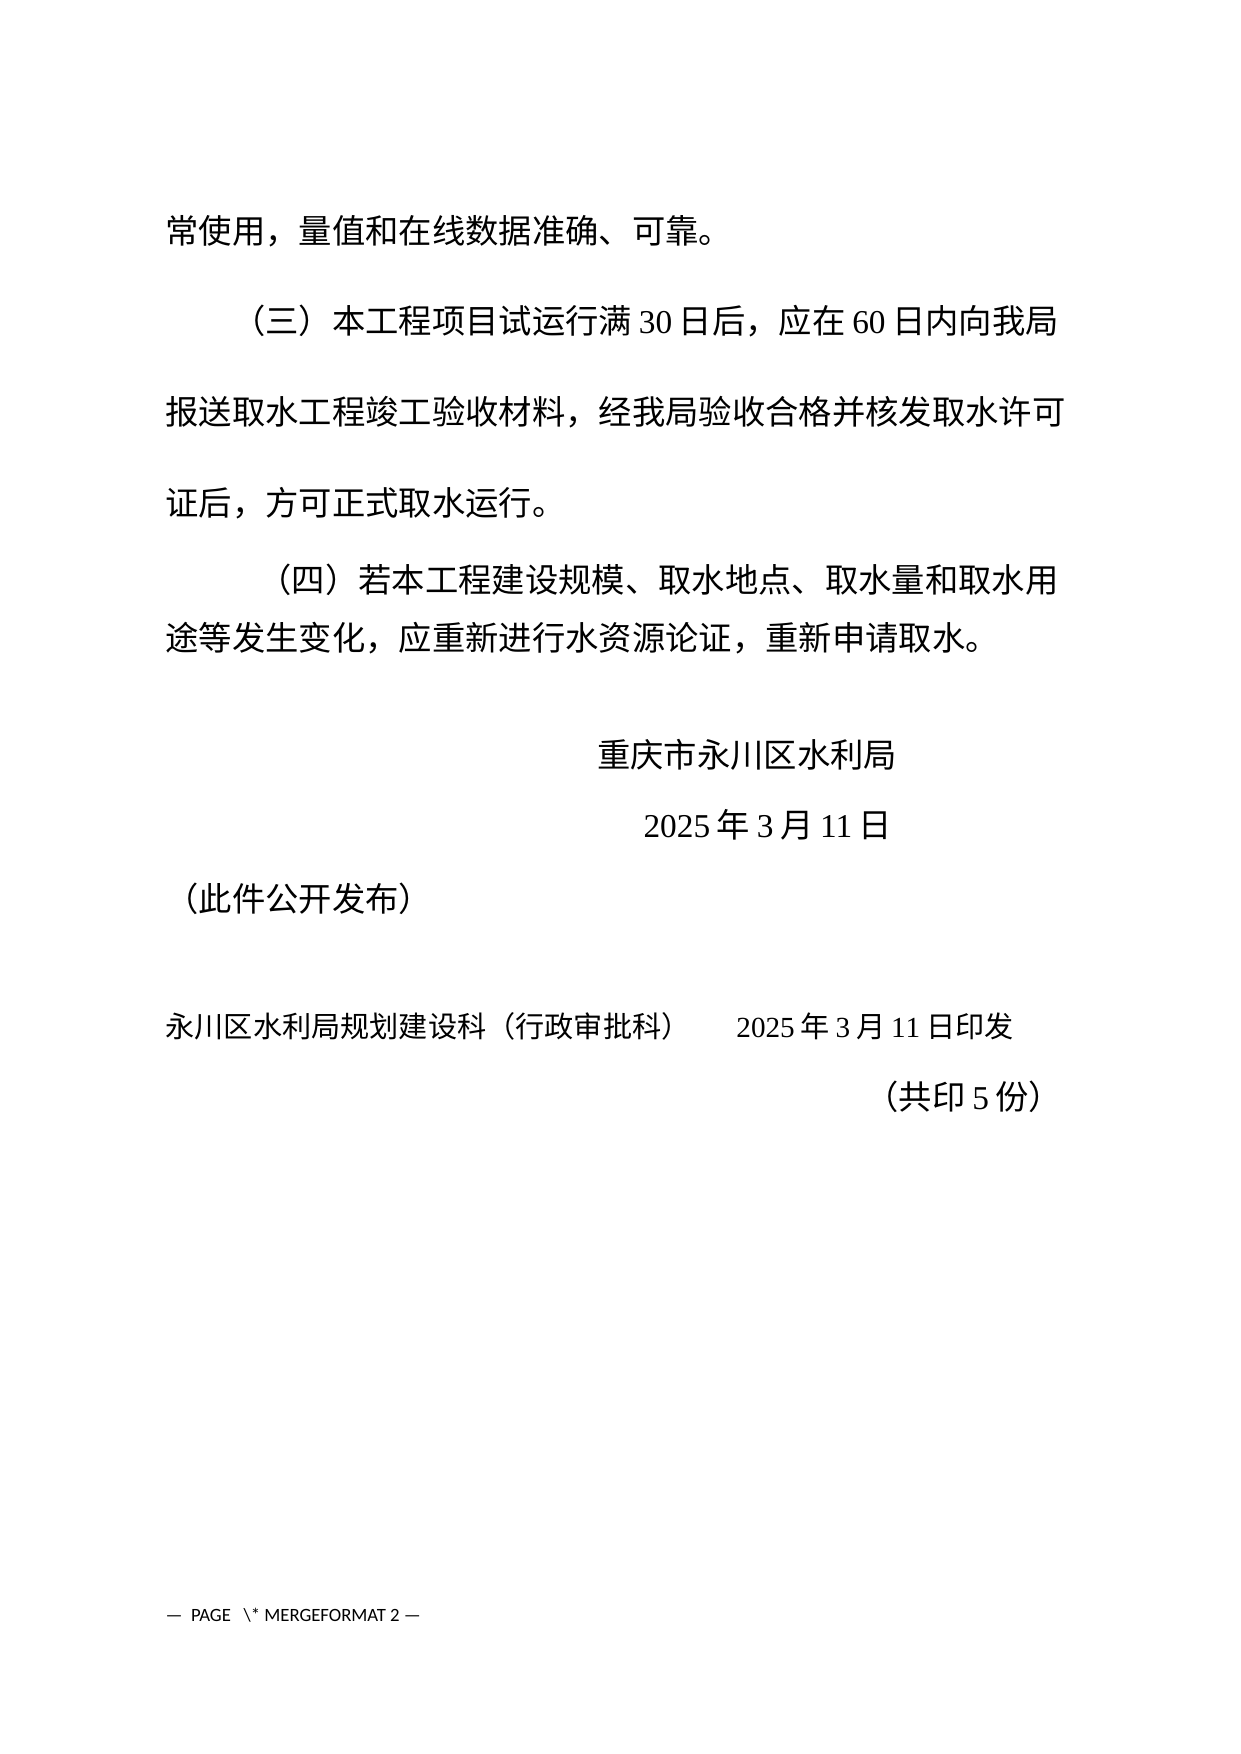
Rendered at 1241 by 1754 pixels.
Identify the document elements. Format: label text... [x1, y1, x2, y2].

text 永川区水利局规划建设科（行政审批科） 2025年3月11日印发 [165, 987, 1087, 1050]
text （共印5份） [165, 1050, 1087, 1141]
text 2025年3月11日 [165, 798, 1087, 847]
text （此件公开发布） [165, 851, 1087, 942]
text 重庆市永川区水利局 [165, 708, 1087, 798]
text （四）若本工程建设规模、取水地点、取水量和取水用途等发生变化，应重新进行水资源论证，重新申请取水。 [165, 546, 1087, 662]
text （三）本工程项目试运行满30日后，应在60日内向我局报送取水工程竣工验收材料，经我局验收合格并核发取水许可证后，方可正式取水运行。 [165, 274, 1087, 546]
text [165, 183, 1087, 274]
